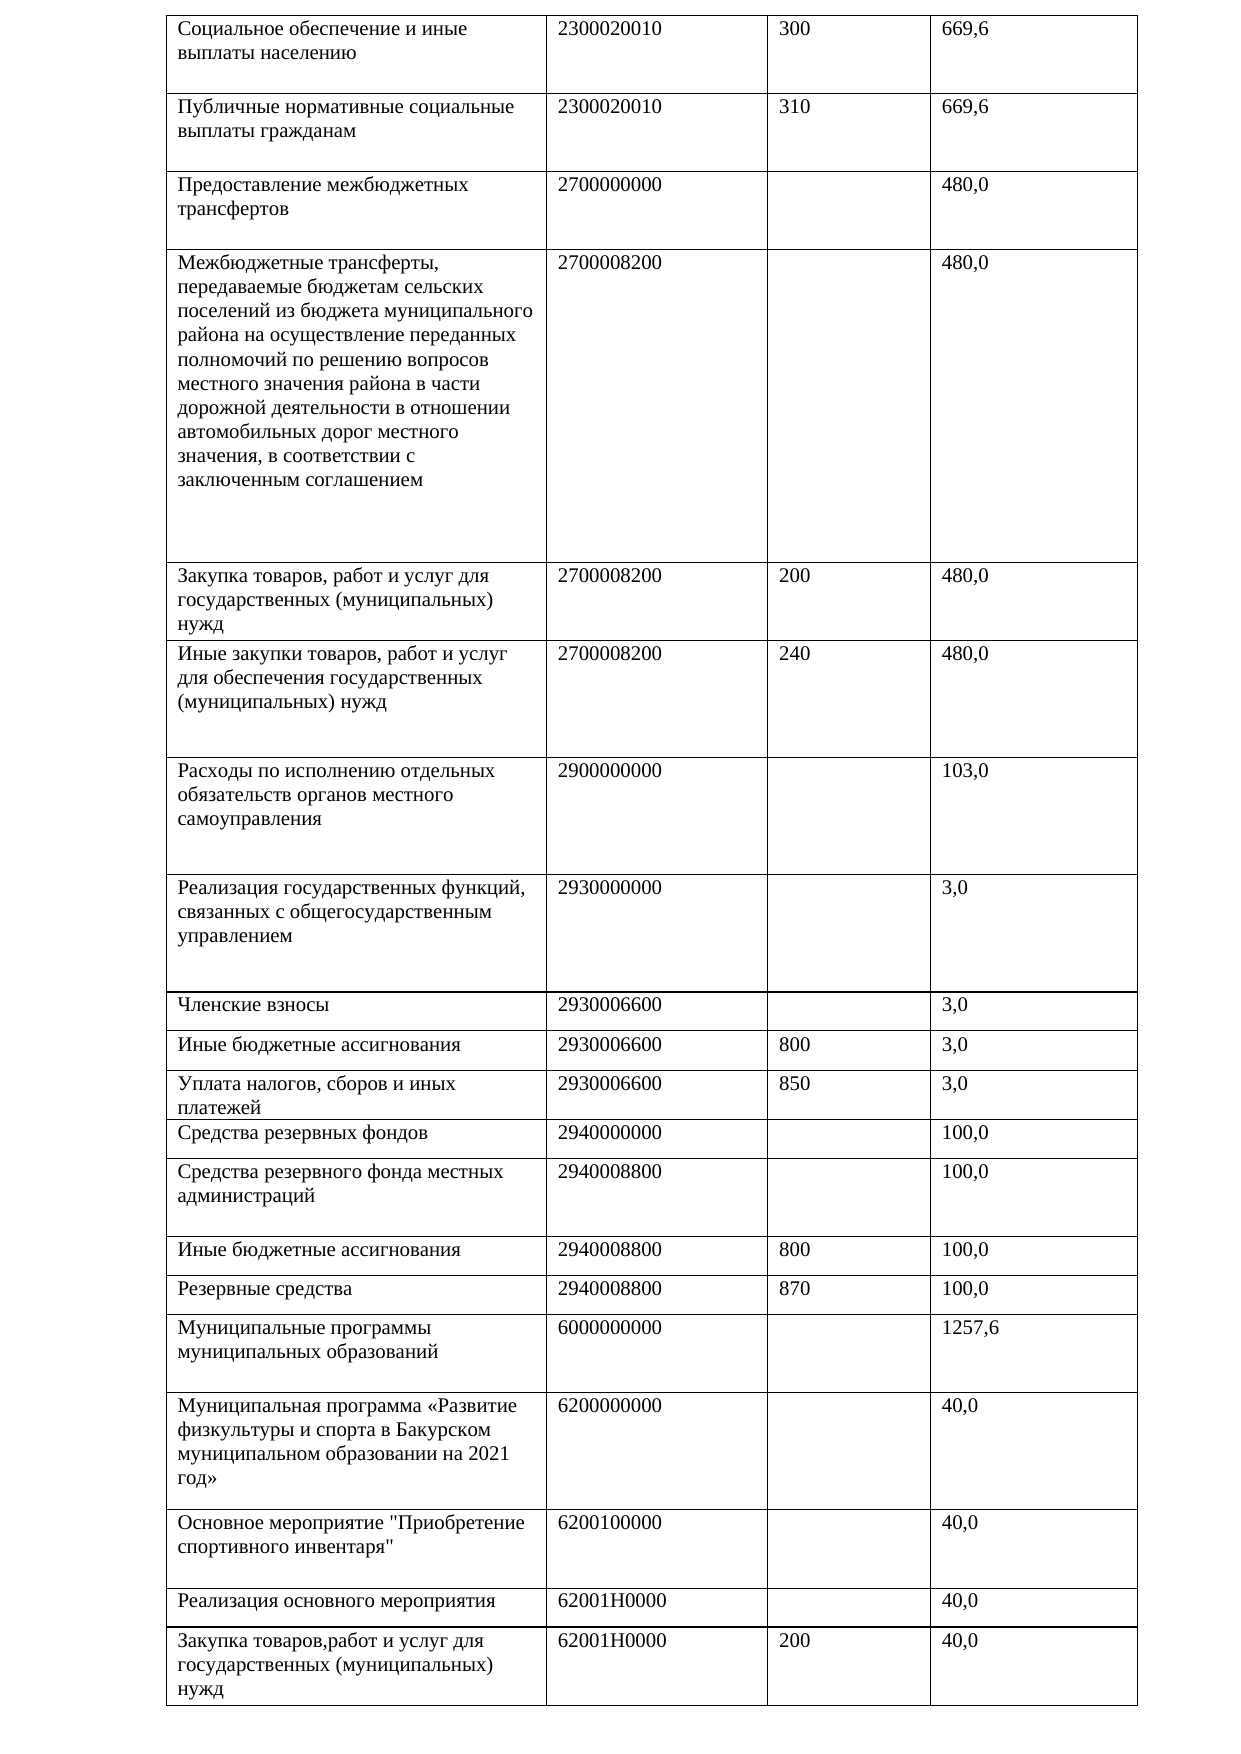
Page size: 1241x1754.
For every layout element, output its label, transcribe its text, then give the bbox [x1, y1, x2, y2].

table_cell 2940000000 [547, 1120, 767, 1158]
table_cell Основное мероприятие "Приобретение спортивного инвентаря" [167, 1510, 546, 1587]
table_cell 2700000000 [547, 172, 767, 249]
table_cell [768, 1120, 930, 1158]
table_cell Социальное обеспечение и иные выплаты населению [167, 16, 546, 93]
table_cell 300 [768, 16, 930, 93]
table_cell Муниципальная программа «Развитие физкультуры и спорта в Бакурском муниципальном образовании на 2021 год» [167, 1393, 546, 1509]
table_cell Расходы по исполнению отдельных обязательств органов местного самоуправления [167, 758, 546, 874]
table_cell Межбюджетные трансферты, передаваемые бюджетам сельских поселений из бюджета муниципального района на осуществление переданных полномочий по решению вопросов местного значения района в части дорожной деятельности в отношении автомобильных дорог местного значения, в соответствии с заключенным соглашением [167, 250, 546, 562]
table_cell Уплата налогов, сборов и иных платежей [167, 1071, 546, 1119]
table_cell 6000000000 [547, 1315, 767, 1392]
table_cell Предоставление межбюджетных трансфертов [167, 172, 546, 249]
table_cell 62001H0000 [547, 1628, 767, 1704]
table_cell 1257,6 [931, 1315, 1137, 1392]
table_cell 40,0 [931, 1510, 1137, 1587]
table_cell 2930006600 [547, 1031, 767, 1069]
table_cell 2300020010 [547, 16, 767, 93]
table_cell 480,0 [931, 172, 1137, 249]
table_cell 2300020010 [547, 94, 767, 171]
table_cell Реализация государственных функций, связанных с общегосударственным управлением [167, 875, 546, 991]
table_cell 800 [768, 1237, 930, 1275]
table_cell 669,6 [931, 16, 1137, 93]
table_cell Членские взносы [167, 993, 546, 1030]
table_cell 2700008200 [547, 641, 767, 757]
table_cell Муниципальные программы муниципальных образований [167, 1315, 546, 1392]
table_cell [768, 1589, 930, 1626]
table_cell 480,0 [931, 563, 1137, 640]
table_cell 3,0 [931, 1071, 1137, 1119]
table_cell 850 [768, 1071, 930, 1119]
table_cell 2940008800 [547, 1237, 767, 1275]
table_cell 870 [768, 1276, 930, 1314]
table_cell [768, 1510, 930, 1587]
table_cell 100,0 [931, 1159, 1137, 1236]
table_cell Средства резервного фонда местных администраций [167, 1159, 546, 1236]
table_cell [768, 172, 930, 249]
table_cell Закупка товаров, работ и услуг для государственных (муниципальных) нужд [167, 563, 546, 640]
table_cell [768, 250, 930, 562]
table_cell 40,0 [931, 1589, 1137, 1626]
table_cell Закупка товаров,работ и услуг для государственных (муниципальных) нужд [167, 1628, 546, 1704]
table_cell 800 [768, 1031, 930, 1069]
table_cell 2700008200 [547, 563, 767, 640]
table_cell 6200000000 [547, 1393, 767, 1509]
table_cell 200 [768, 563, 930, 640]
table_cell [768, 1159, 930, 1236]
table_cell Иные бюджетные ассигнования [167, 1237, 546, 1275]
table_cell [768, 1393, 930, 1509]
table_cell [768, 758, 930, 874]
table_cell 6200100000 [547, 1510, 767, 1587]
table_cell 3,0 [931, 993, 1137, 1030]
table_cell 100,0 [931, 1276, 1137, 1314]
table_cell 480,0 [931, 250, 1137, 562]
table_cell 100,0 [931, 1237, 1137, 1275]
table_cell 200 [768, 1628, 930, 1704]
table_cell 2940008800 [547, 1276, 767, 1314]
table_cell 100,0 [931, 1120, 1137, 1158]
table_cell Иные бюджетные ассигнования [167, 1031, 546, 1069]
table_cell [768, 1315, 930, 1392]
table_cell [768, 993, 930, 1030]
table_cell Публичные нормативные социальные выплаты гражданам [167, 94, 546, 171]
table_cell [768, 875, 930, 991]
table_cell Резервные средства [167, 1276, 546, 1314]
table_cell 310 [768, 94, 930, 171]
table_cell 3,0 [931, 875, 1137, 991]
table_cell 3,0 [931, 1031, 1137, 1069]
table_cell 2930006600 [547, 993, 767, 1030]
table_cell Реализация основного мероприятия [167, 1589, 546, 1626]
table_cell 2930000000 [547, 875, 767, 991]
table_cell 40,0 [931, 1393, 1137, 1509]
table_cell Средства резервных фондов [167, 1120, 546, 1158]
table_cell 2700008200 [547, 250, 767, 562]
table_cell 103,0 [931, 758, 1137, 874]
table_cell 40,0 [931, 1628, 1137, 1704]
table_cell 62001H0000 [547, 1589, 767, 1626]
table_cell 240 [768, 641, 930, 757]
table_cell 2930006600 [547, 1071, 767, 1119]
table_cell Иные закупки товаров, работ и услуг для обеспечения государственных (муниципальных) нужд [167, 641, 546, 757]
table_cell 669,6 [931, 94, 1137, 171]
table_cell 480,0 [931, 641, 1137, 757]
table_cell 2940008800 [547, 1159, 767, 1236]
table_cell 2900000000 [547, 758, 767, 874]
